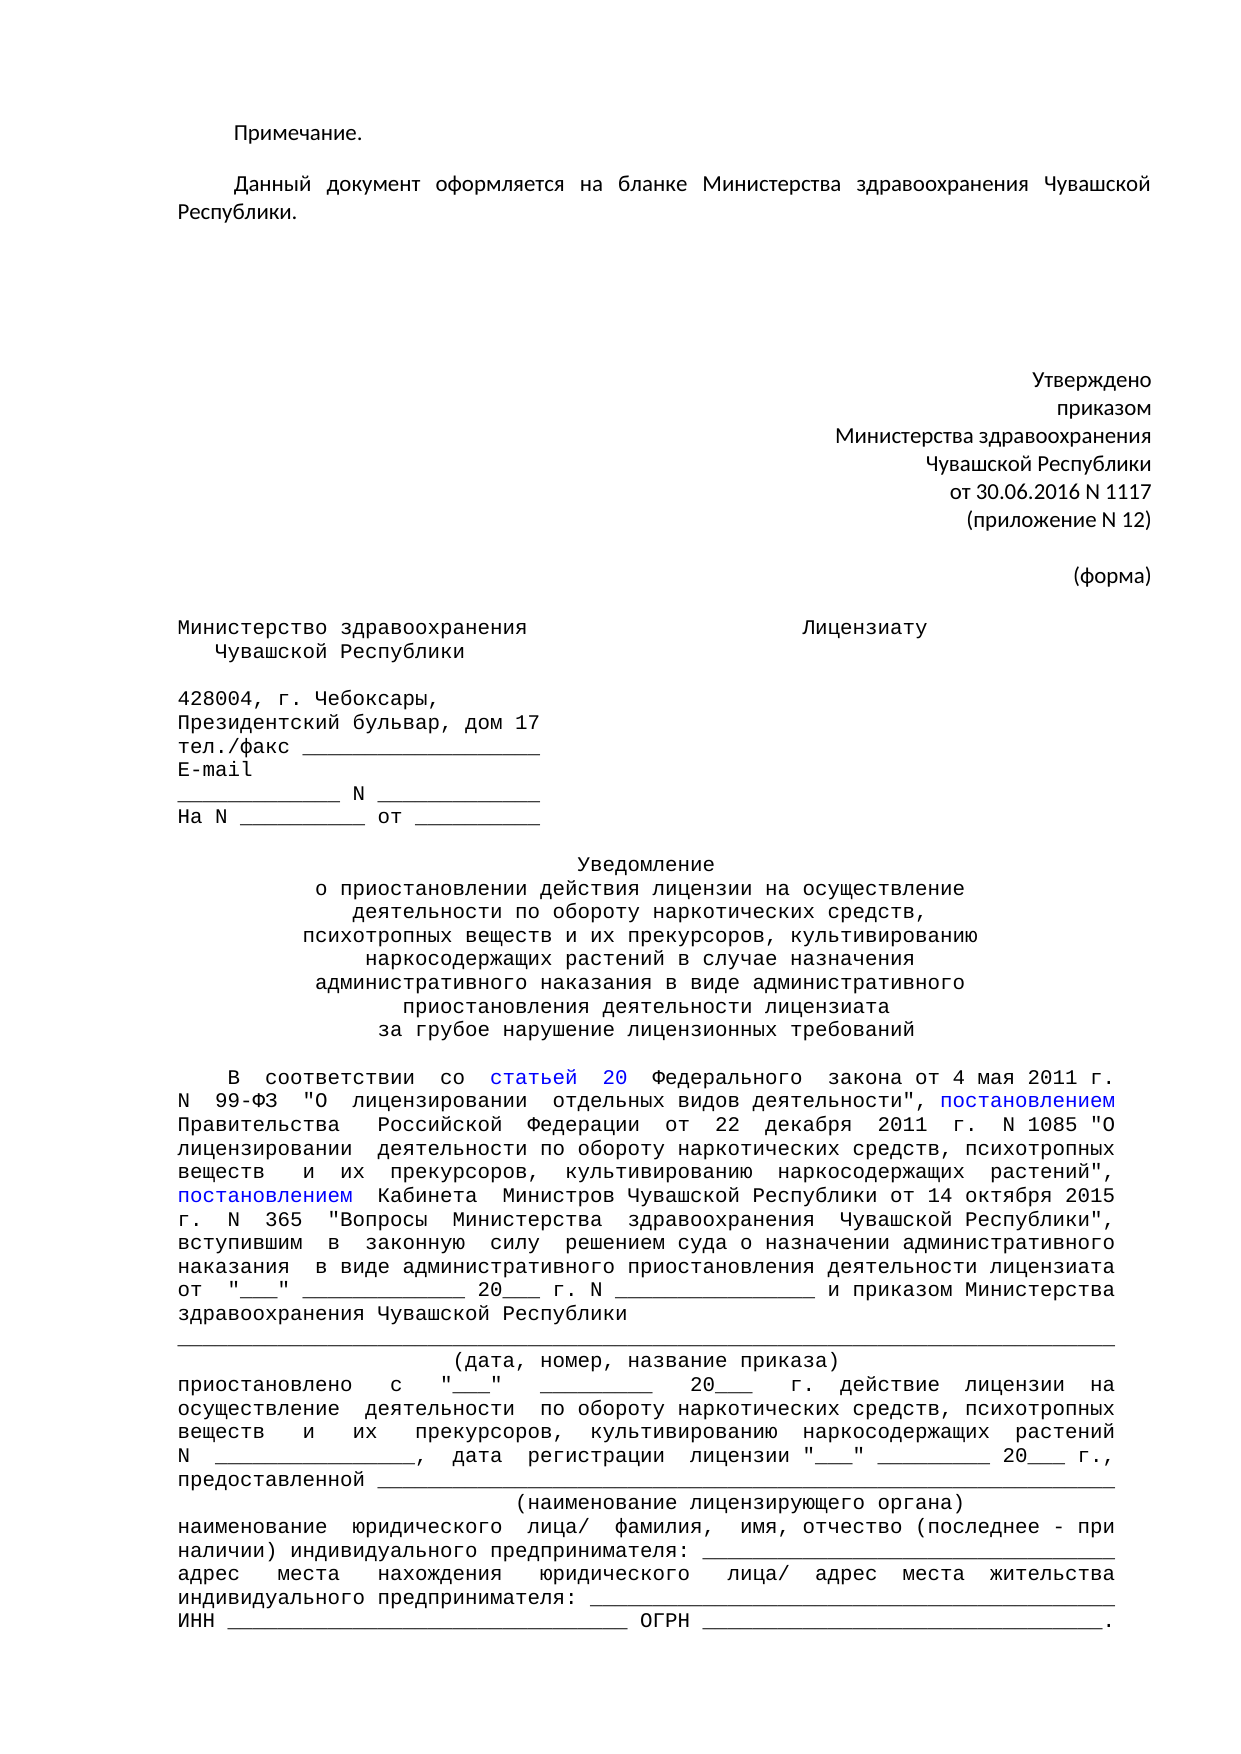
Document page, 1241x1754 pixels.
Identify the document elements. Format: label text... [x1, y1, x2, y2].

text наименование юридического лица/ фамилия, имя, отчество (последнее - при [177, 1516, 1152, 1539]
text предоставленной ___________________________________________________________ [177, 1469, 1152, 1492]
text ___________________________________________________________________________ [177, 1327, 1152, 1350]
text ИНН ________________________________ ОГРН ________________________________. [177, 1611, 1152, 1634]
text осуществление деятельности по обороту наркотических средств, психотропных [177, 1398, 1152, 1421]
text вступившим в законную силу решением суда о назначении административного [177, 1232, 1152, 1256]
text здравоохранения Чувашской Республики [177, 1303, 1152, 1327]
text (форма) [177, 561, 1152, 589]
text В соответствии со статьей 20 Федерального закона от 4 мая 2011 г. [177, 1067, 1152, 1090]
text (приложение N 12) [177, 505, 1152, 533]
text наличии) индивидуального предпринимателя: _________________________________ [177, 1539, 1152, 1563]
text от 30.06.2016 N 1117 [177, 477, 1152, 505]
text Министерства здравоохранения [177, 421, 1152, 449]
text Правительства Российской Федерации от 22 декабря 2011 г. N 1085 "О [177, 1114, 1152, 1138]
text (наименование лицензирующего органа) [177, 1492, 1152, 1516]
text административного наказания в виде административного [177, 972, 1152, 996]
text лицензировании деятельности по обороту наркотических средств, психотропных [177, 1138, 1152, 1161]
text Уведомление [177, 854, 1152, 877]
text психотропных веществ и их прекурсоров, культивированию [177, 925, 1152, 948]
text г. N 365 "Вопросы Министерства здравоохранения Чувашской Республики", [177, 1208, 1152, 1232]
text за грубое нарушение лицензионных требований [177, 1019, 1152, 1043]
text деятельности по обороту наркотических средств, [177, 901, 1152, 925]
text постановлением Кабинета Министров Чувашской Республики от 14 октября 2015 [177, 1185, 1152, 1208]
text На N __________ от __________ [177, 807, 1152, 830]
text тел./факс ___________________ [177, 736, 1152, 759]
text наркосодержащих растений в случае назначения [177, 948, 1152, 972]
text адрес места нахождения юридического лица/ адрес места жительства [177, 1563, 1152, 1587]
text веществ и их прекурсоров, культивированию наркосодержащих растений [177, 1421, 1152, 1445]
text о приостановлении действия лицензии на осуществление [177, 877, 1152, 901]
text Примечание. [177, 118, 1152, 146]
text приказом [177, 393, 1152, 421]
text N ________________, дата регистрации лицензии "___" _________ 20___ г., [177, 1445, 1152, 1469]
text Чувашской Республики [177, 449, 1152, 477]
text приостановлено с "___" _________ 20___ г. действие лицензии на [177, 1374, 1152, 1398]
text 428004, г. Чебоксары, [177, 688, 1152, 712]
text наказания в виде административного приостановления деятельности лицензиата [177, 1256, 1152, 1279]
text N 99-ФЗ "О лицензировании отдельных видов деятельности", постановлением [177, 1090, 1152, 1114]
text Данный документ оформляется на бланке Министерства здравоохранения Чувашской Республики. [177, 169, 1152, 225]
text индивидуального предпринимателя: __________________________________________ [177, 1587, 1152, 1611]
text Президентский бульвар, дом 17 [177, 712, 1152, 736]
text Чувашской Республики [177, 641, 1152, 665]
text веществ и их прекурсоров, культивированию наркосодержащих растений", [177, 1161, 1152, 1185]
text Утверждено [177, 365, 1152, 393]
text _____________ N _____________ [177, 783, 1152, 807]
text E-mail [177, 759, 1152, 783]
text приостановления деятельности лицензиата [177, 996, 1152, 1019]
text Министерство здравоохранения Лицензиату [177, 617, 1152, 641]
text от "___" _____________ 20___ г. N ________________ и приказом Министерства [177, 1279, 1152, 1303]
text (дата, номер, название приказа) [177, 1350, 1152, 1374]
